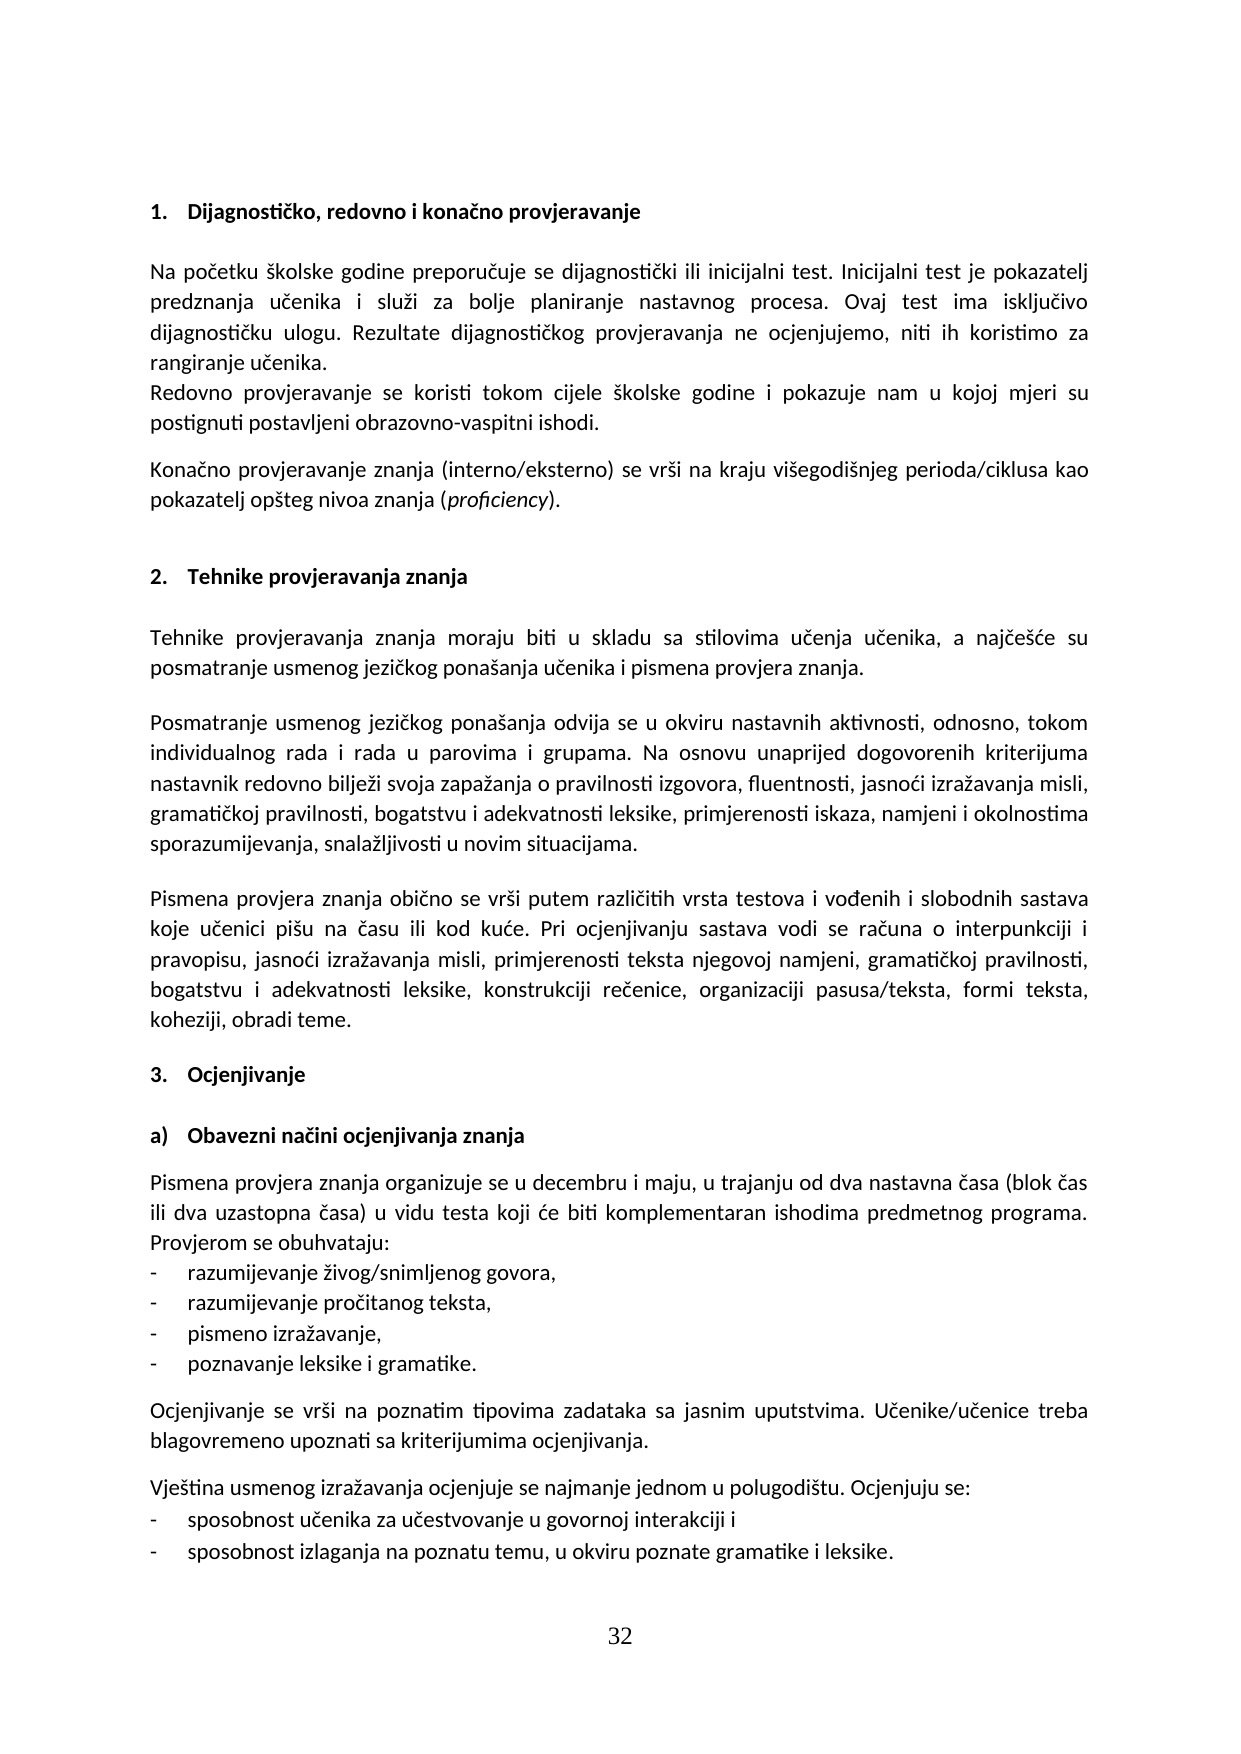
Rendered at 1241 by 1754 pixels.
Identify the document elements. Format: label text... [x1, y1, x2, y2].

text Tehnike provjeravanja znanja moraju biti u skladu sa stilovima učenja učenika, a najčešće su posmatranje usmenog jezičkog ponašanja učenika i pismena provjera znanja. [150, 623, 1090, 681]
text Pismena provjera znanja obično se vrši putem različitih vrsta testova i vođenih i slobodnih sastava koje učenici pišu na času ili kod kuće. Pri ocjenjivanju sastava vodi se računa o interpunkciji i pravopisu, jasnoći izražavanja misli, primjerenosti teksta njegovoj namjeni, gramatičkoj pravilnosti, bogatstvu i adekvatnosti leksike, konstrukciji rečenice, organizaciji pasusa/teksta, formi teksta, koheziji, obradi teme. [150, 884, 1090, 1033]
list Tehnike provjeravanja znanja [150, 562, 1090, 591]
text Redovno provjeravanje se koristi tokom cijele školske godine i pokazuje nam u kojoj mjeri su postignuti postavljeni obrazovno-vaspitni ishodi. [150, 378, 1090, 436]
text Konačno provjeravanje znanja (interno/eksterno) se vrši na kraju višegodišnjeg perioda/ciklusa kao pokazatelj opšteg nivoa znanja (proficiency). [150, 455, 1090, 513]
list razumijevanje pročitanog teksta, [150, 1288, 1090, 1317]
list razumijevanje živog/snimljenog govora, [150, 1258, 1090, 1286]
list sposobnost učenika za učestvovanje u govornoj interakciji i [150, 1505, 1090, 1533]
list Dijagnostičko, redovno i konačno provjeravanje [150, 197, 1090, 225]
text Posmatranje usmenog jezičkog ponašanja odvija se u okviru nastavnih aktivnosti, odnosno, tokom individualnog rada i rada u parovima i grupama. Na osnovu unaprijed dogovorenih kriterijuma nastavnik redovno bilježi svoja zapažanja o pravilnosti izgovora, fluentnosti, jasnoći izražavanja misli, gramatičkoj pravilnosti, bogatstvu i adekvatnosti leksike, primjerenosti iskaza, namjeni i okolnostima sporazumijevanja, snalažljivosti u novim situacijama. [150, 708, 1090, 857]
list Ocjenjivanje [150, 1060, 1090, 1088]
text Pismena provjera znanja organizuje se u decembru i maju, u trajanju od dva nastavna časa (blok čas ili dva uzastopna časa) u vidu testa koji će biti komplementaran ishodima predmetnog programa. Provjerom se obuhvataju: [150, 1168, 1090, 1256]
list poznavanje leksike i gramatike. [150, 1349, 1090, 1377]
text Vještina usmenog izražavanja ocjenjuje se najmanje jednom u polugodištu. Ocjenjuju se: [150, 1473, 1090, 1501]
list Obavezni načini ocjenjivanja znanja [150, 1121, 1090, 1149]
list sposobnost izlaganja na poznatu temu, u okviru poznate gramatike i leksike. [150, 1537, 1090, 1565]
text Ocjenjivanje se vrši na poznatim tipovima zadataka sa jasnim uputstvima. Učenike/učenice treba blagovremeno upoznati sa kriterijumima ocjenjivanja. [150, 1396, 1090, 1454]
list pismeno izražavanje, [150, 1319, 1090, 1347]
text Na početku školske godine preporučuje se dijagnostički ili inicijalni test. Inicijalni test je pokazatelj predznanja učenika i služi za bolje planiranje nastavnog procesa. Ovaj test ima isključivo dijagnostičku ulogu. Rezultate dijagnostičkog provjeravanja ne ocjenjujemo, niti ih koristimo za rangiranje učenika. [150, 257, 1090, 376]
